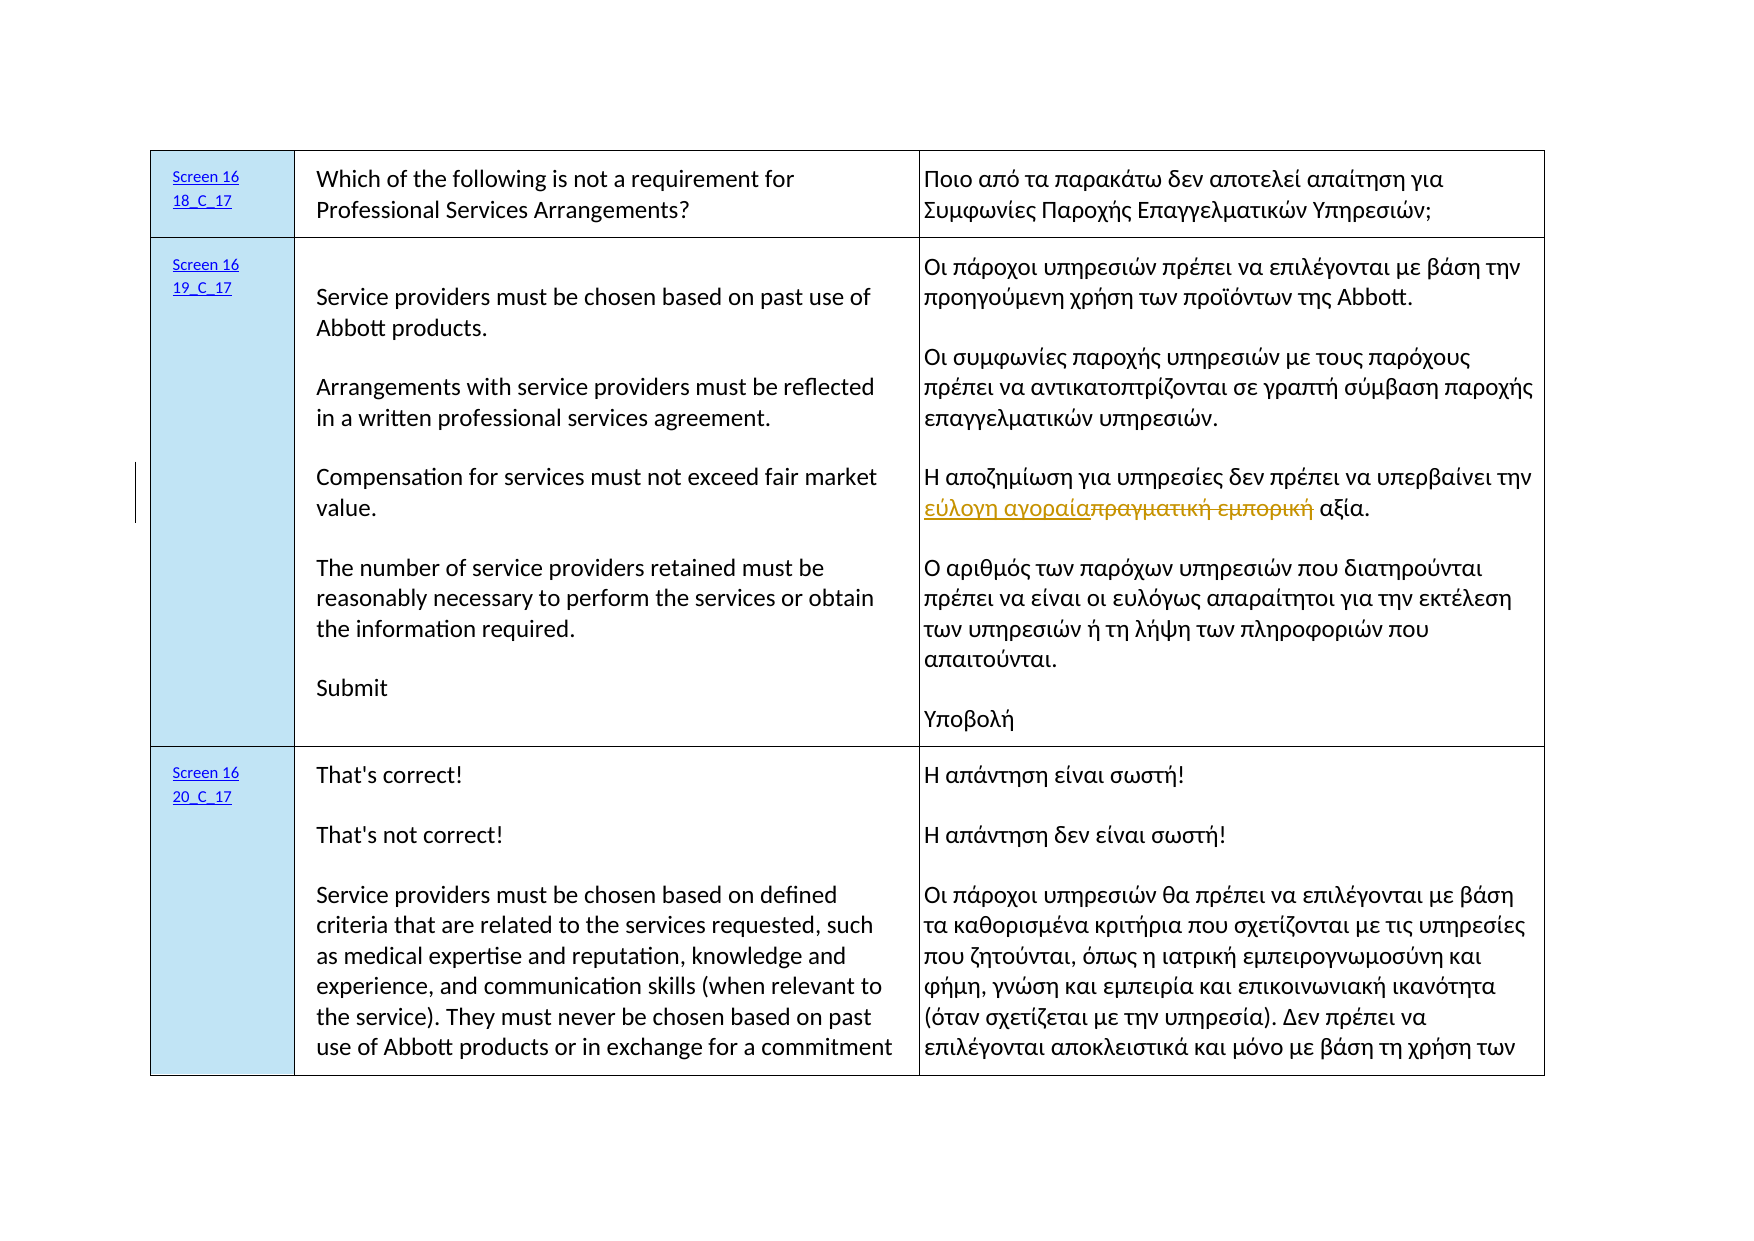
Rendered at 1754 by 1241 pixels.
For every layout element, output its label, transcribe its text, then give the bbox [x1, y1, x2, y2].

table_cell Screen 16 18_C_17 [151, 151, 294, 237]
table_cell Service providers must be chosen based on past use of Abbott products. Arrangements with service providers must be reflected in a written professional services agreement. Compensation for services must not exceed fair market value. The number of service providers retained must be reasonably necessary to perform the services or obtain the information required. Submit [295, 238, 919, 746]
table_cell Ποιο από τα παρακάτω δεν αποτελεί απαίτηση για Συμφωνίες Παροχής Επαγγελματικών Υπηρεσιών; [920, 151, 1544, 237]
table_cell Οι πάροχοι υπηρεσιών πρέπει να επιλέγονται με βάση την προηγούμενη χρήση των προϊόντων της Abbott. Οι συμφωνίες παροχής υπηρεσιών με τους παρόχους πρέπει να αντικατοπτρίζονται σε γραπτή σύμβαση παροχής επαγγελματικών υπηρεσιών. Η αποζημίωση για υπηρεσίες δεν πρέπει να υπερβαίνει την αξία. Ο αριθμός των παρόχων υπηρεσιών που διατηρούνται πρέπει να είναι οι ευλόγως απαραίτητοι για την εκτέλεση των υπηρεσιών ή τη λήψη των πληροφοριών που απαιτούνται. Υποβολή [920, 238, 1544, 746]
table_cell Screen 16 19_C_17 [151, 238, 294, 746]
table_cell Screen 16 20_C_17 [151, 747, 294, 1074]
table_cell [295, 747, 919, 1074]
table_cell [920, 747, 1544, 1074]
table_cell Which of the following is not a requirement for Professional Services Arrangements? [295, 151, 919, 237]
